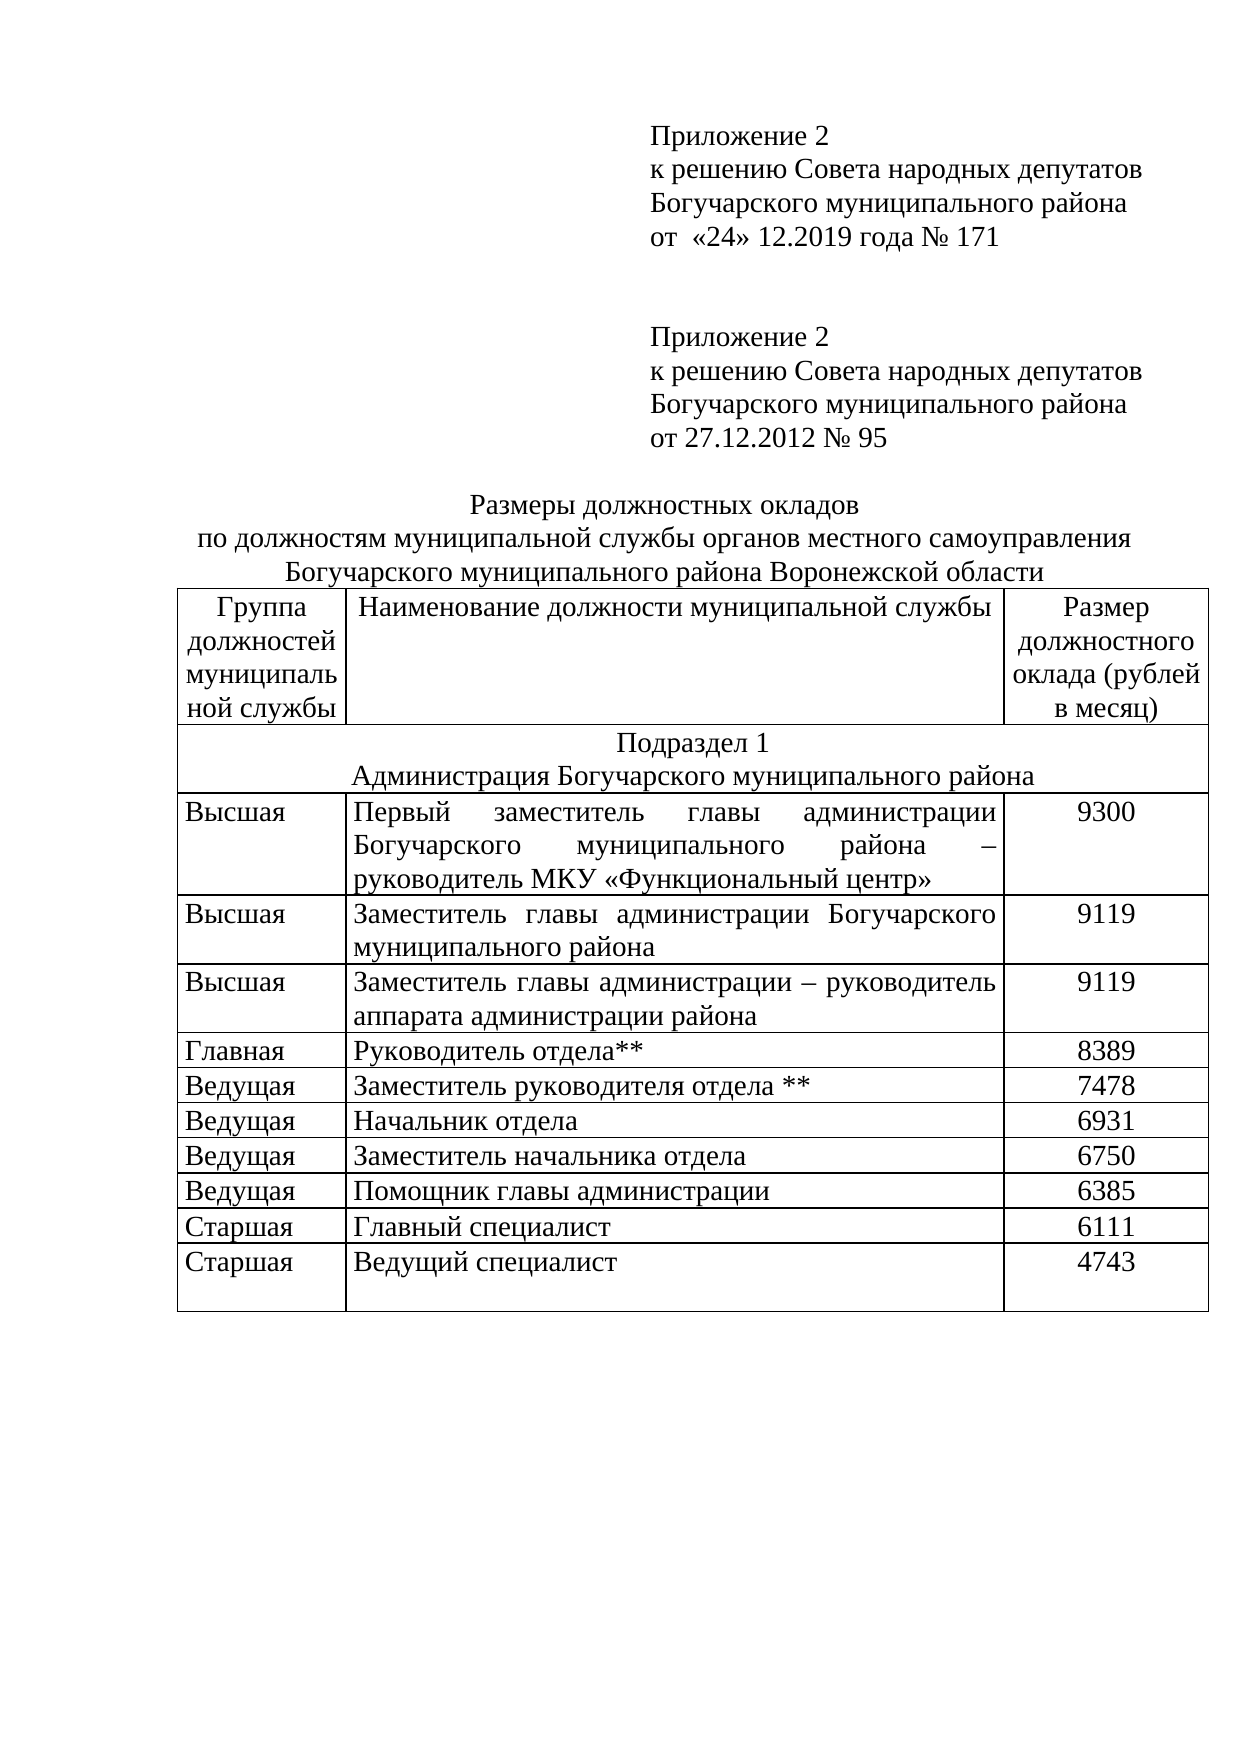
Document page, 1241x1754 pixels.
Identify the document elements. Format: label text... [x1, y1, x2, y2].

text к решению Совета народных депутатов [650, 152, 1152, 185]
table_cell Помощник главы администрации [347, 1174, 1003, 1207]
table_header Группа должностей муниципальной службы [178, 589, 345, 723]
table_cell Ведущий специалист [347, 1244, 1003, 1311]
table_cell Высшая [178, 794, 345, 894]
text к решению Совета народных депутатов [650, 353, 1152, 386]
table_cell Начальник отдела [347, 1103, 1003, 1137]
table_cell Ведущая [178, 1068, 345, 1102]
table_cell Заместитель начальника отдела [347, 1138, 1003, 1172]
table_cell 7478 [1005, 1068, 1208, 1102]
table_cell Главный специалист [347, 1209, 1003, 1242]
table_cell Ведущая [178, 1174, 345, 1207]
table_cell Заместитель главы администрации Богучарского муниципального района [347, 896, 1003, 963]
table_cell 6385 [1005, 1174, 1208, 1207]
table_cell 9119 [1005, 896, 1208, 963]
table_cell Заместитель руководителя отдела ** [347, 1068, 1003, 1102]
table_cell Ведущая [178, 1103, 345, 1137]
text Приложение 2 [650, 319, 1152, 353]
table_header Размер должностного оклада (рублей в месяц) [1005, 589, 1208, 723]
table_cell Первый заместитель главы администрации Богучарского муниципального района – руководитель МКУ «Функциональный центр» [347, 794, 1003, 894]
text по должностям муниципальной службы органов местного самоуправления [177, 521, 1152, 554]
table_cell Главная [178, 1033, 345, 1067]
text Богучарского муниципального района [650, 185, 1152, 219]
table_header Наименование должности муниципальной службы [347, 589, 1003, 723]
text Размеры должностных окладов [177, 487, 1152, 521]
table_cell Высшая [178, 896, 345, 963]
text Приложение 2 [650, 118, 1152, 152]
table_cell 9119 [1005, 965, 1208, 1032]
table_cell Старшая [178, 1244, 345, 1311]
text Богучарского муниципального района [650, 386, 1152, 420]
table_cell 4743 [1005, 1244, 1208, 1311]
table_cell Подраздел 1 Администрация Богучарского муниципального района [178, 725, 1208, 792]
table_cell Руководитель отдела** [347, 1033, 1003, 1067]
table_cell 9300 [1005, 794, 1208, 894]
table_cell 8389 [1005, 1033, 1208, 1067]
table_cell Заместитель главы администрации – руководитель аппарата администрации района [347, 965, 1003, 1032]
table_cell 6750 [1005, 1138, 1208, 1172]
table_cell Ведущая [178, 1138, 345, 1172]
text от 27.12.2012 № 95 [650, 420, 1152, 453]
table_cell 6111 [1005, 1209, 1208, 1242]
table_cell 6931 [1005, 1103, 1208, 1137]
table_cell Старшая [178, 1209, 345, 1242]
text Богучарского муниципального района Воронежской области [177, 554, 1152, 588]
table_cell Высшая [178, 965, 345, 1032]
text от «24» 12.2019 года № 171 [650, 219, 1152, 252]
